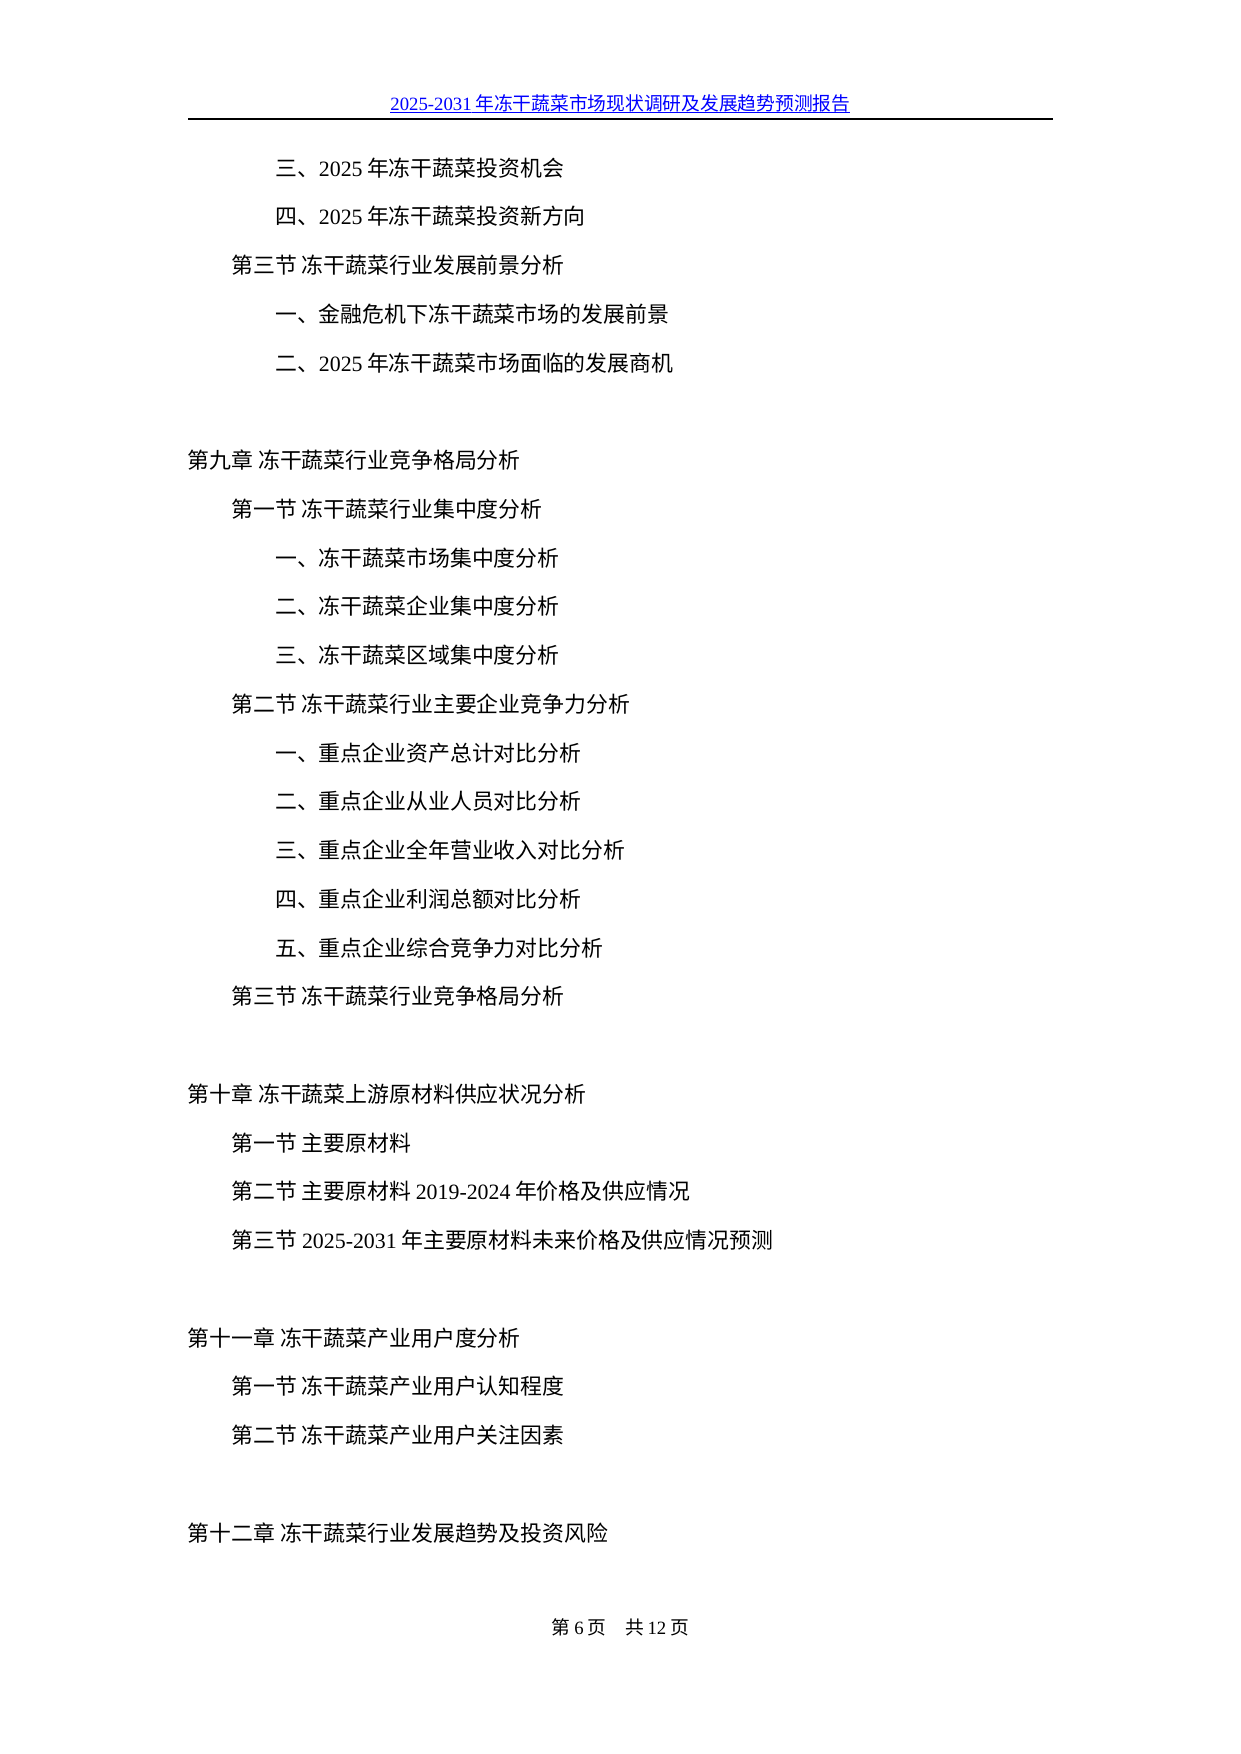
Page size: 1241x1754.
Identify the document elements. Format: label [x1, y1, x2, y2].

text [187, 150, 1053, 1548]
